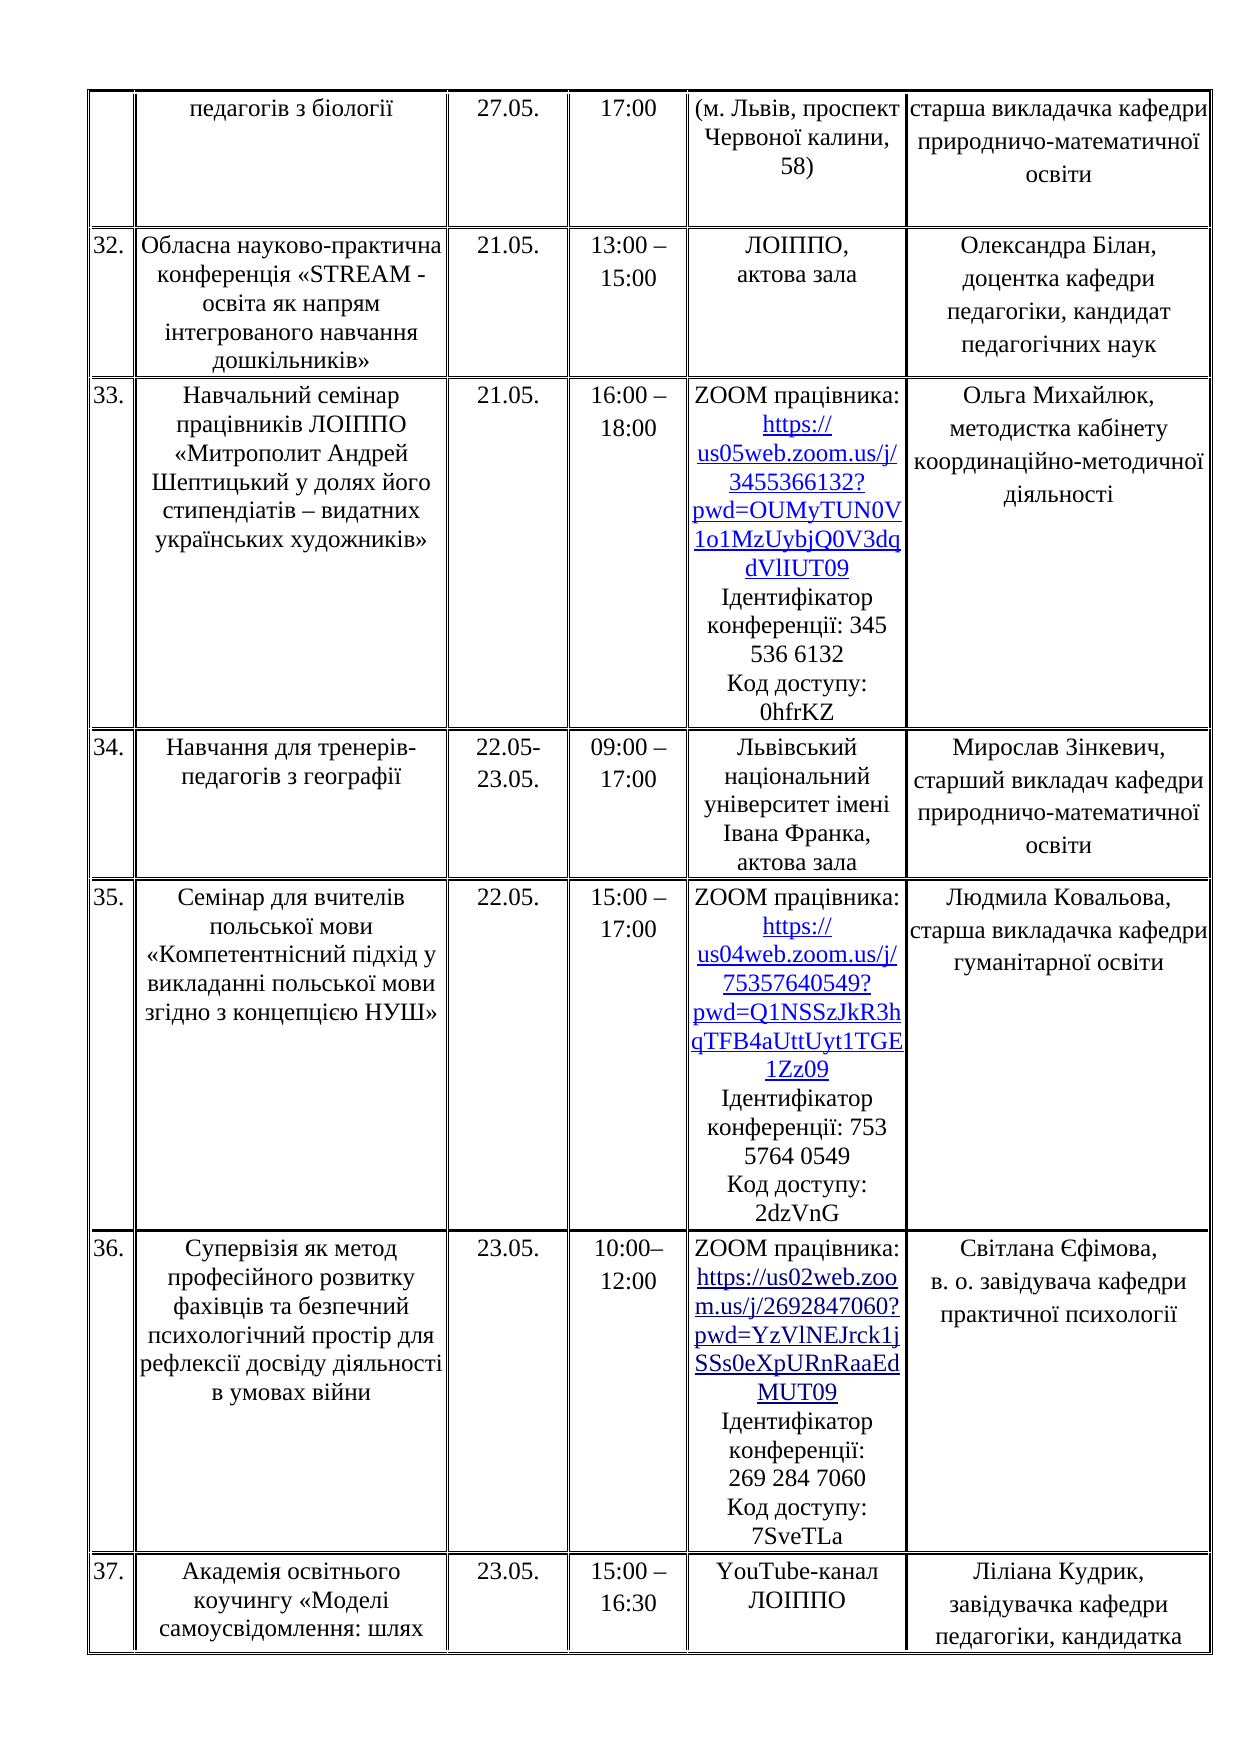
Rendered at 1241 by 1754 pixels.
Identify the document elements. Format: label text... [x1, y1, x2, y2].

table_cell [906, 92, 1209, 226]
table_cell 15:00 – 17:00 [570, 881, 686, 1229]
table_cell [135, 92, 447, 226]
table_cell [90, 90, 135, 226]
table_cell 13:00 – 15:00 [570, 229, 686, 376]
table_cell Львівський національний університет імені Івана Франка, актова зала [689, 731, 905, 877]
table_cell ZOOM працівника: https://us04web.zoom.us/j/75357640549?pwd=Q1NSSzJkR3hqTFB4aUttUyt1TGE1Zz09 Ідентифікатор конференції: 753 5764 0549 Код доступу: 2dzVnG [689, 881, 905, 1229]
table_cell Людмила Ковальова, старша викладачка кафедри гуманітарної освіти [908, 877, 1210, 1229]
table_cell ZOOM працівника: https://us05web.zoom.us/j/3455366132?pwd=OUMyTUN0V1o1MzUybjQ0V3dqdVlIUT09 Ідентифікатор конференції: 345 536 6132 Код доступу: 0hfrKZ [689, 379, 905, 727]
table_cell 21.05. [449, 229, 567, 376]
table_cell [906, 1551, 1210, 1652]
table_cell Навчання для тренерів-педагогів з географії [137, 731, 446, 877]
table_cell 23.05. [449, 1232, 567, 1551]
table_cell 10:00–12:00 [570, 1232, 686, 1551]
table_cell [90, 727, 133, 877]
table_cell Навчальний семінар працівників ЛОІППО «Митрополит Андрей Шептицький у долях його стипендіатів – видатних українських художників» [137, 379, 446, 727]
table_cell Світлана Єфімова, в. о. завідувача кафедри практичної психології [908, 1229, 1209, 1551]
table_cell 15:00 – 16:30 [569, 1554, 688, 1652]
table_cell Олександра Білан, доцентка кафедри педагогіки, кандидат педагогічних наук [908, 226, 1210, 376]
table_cell 23.05. [448, 1554, 569, 1652]
table_cell [90, 1551, 135, 1652]
table_cell 16:00 – 18:00 [570, 379, 686, 727]
table_cell Семінар для вчителів польської мови «Компетентнісний підхід у викладанні польської мови згідно з концепцією НУШ» [137, 881, 446, 1229]
table_cell Обласна науково-практична конференція «STREAM - освіта як напрям інтегрованого навчання дошкільників» [137, 229, 446, 376]
table_cell 22.05. [449, 881, 567, 1229]
table_cell Супервізія як метод професійного розвитку фахівців та безпечний психологічний простір для рефлексії досвіду діяльності в умовах війни [137, 1232, 446, 1551]
table_cell [90, 226, 133, 376]
table_cell 21.05. [449, 379, 567, 727]
table_cell [90, 1229, 133, 1551]
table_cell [688, 92, 906, 226]
table_cell 09:00 – 17:00 [569, 91, 688, 226]
table_cell 09:00 – 17:00 [570, 731, 686, 877]
table_cell 21.05.; 27.05. [448, 91, 569, 226]
table_cell ЛОІППО, актова зала [689, 229, 905, 376]
table_cell Ольга Михайлюк, методистка кабінету координаційно-методичної діяльності [908, 376, 1210, 727]
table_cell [135, 1555, 447, 1652]
table_cell 22.05-23.05. [449, 731, 567, 877]
table_cell [90, 877, 133, 1229]
table_cell Мирослав Зінкевич, старший викладач кафедри природничо-математичної освіти [908, 727, 1210, 877]
table_cell [90, 376, 133, 727]
table_cell ZOOM працівника: https://us02web.zoom.us/j/2692847060?pwd=YzVlNEJrck1jSSs0eXpURnRaaEdMUT09 Ідентифікатор конференції: 269 284 7060 Код доступу: 7SveTLa [689, 1232, 905, 1551]
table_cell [688, 1555, 906, 1652]
